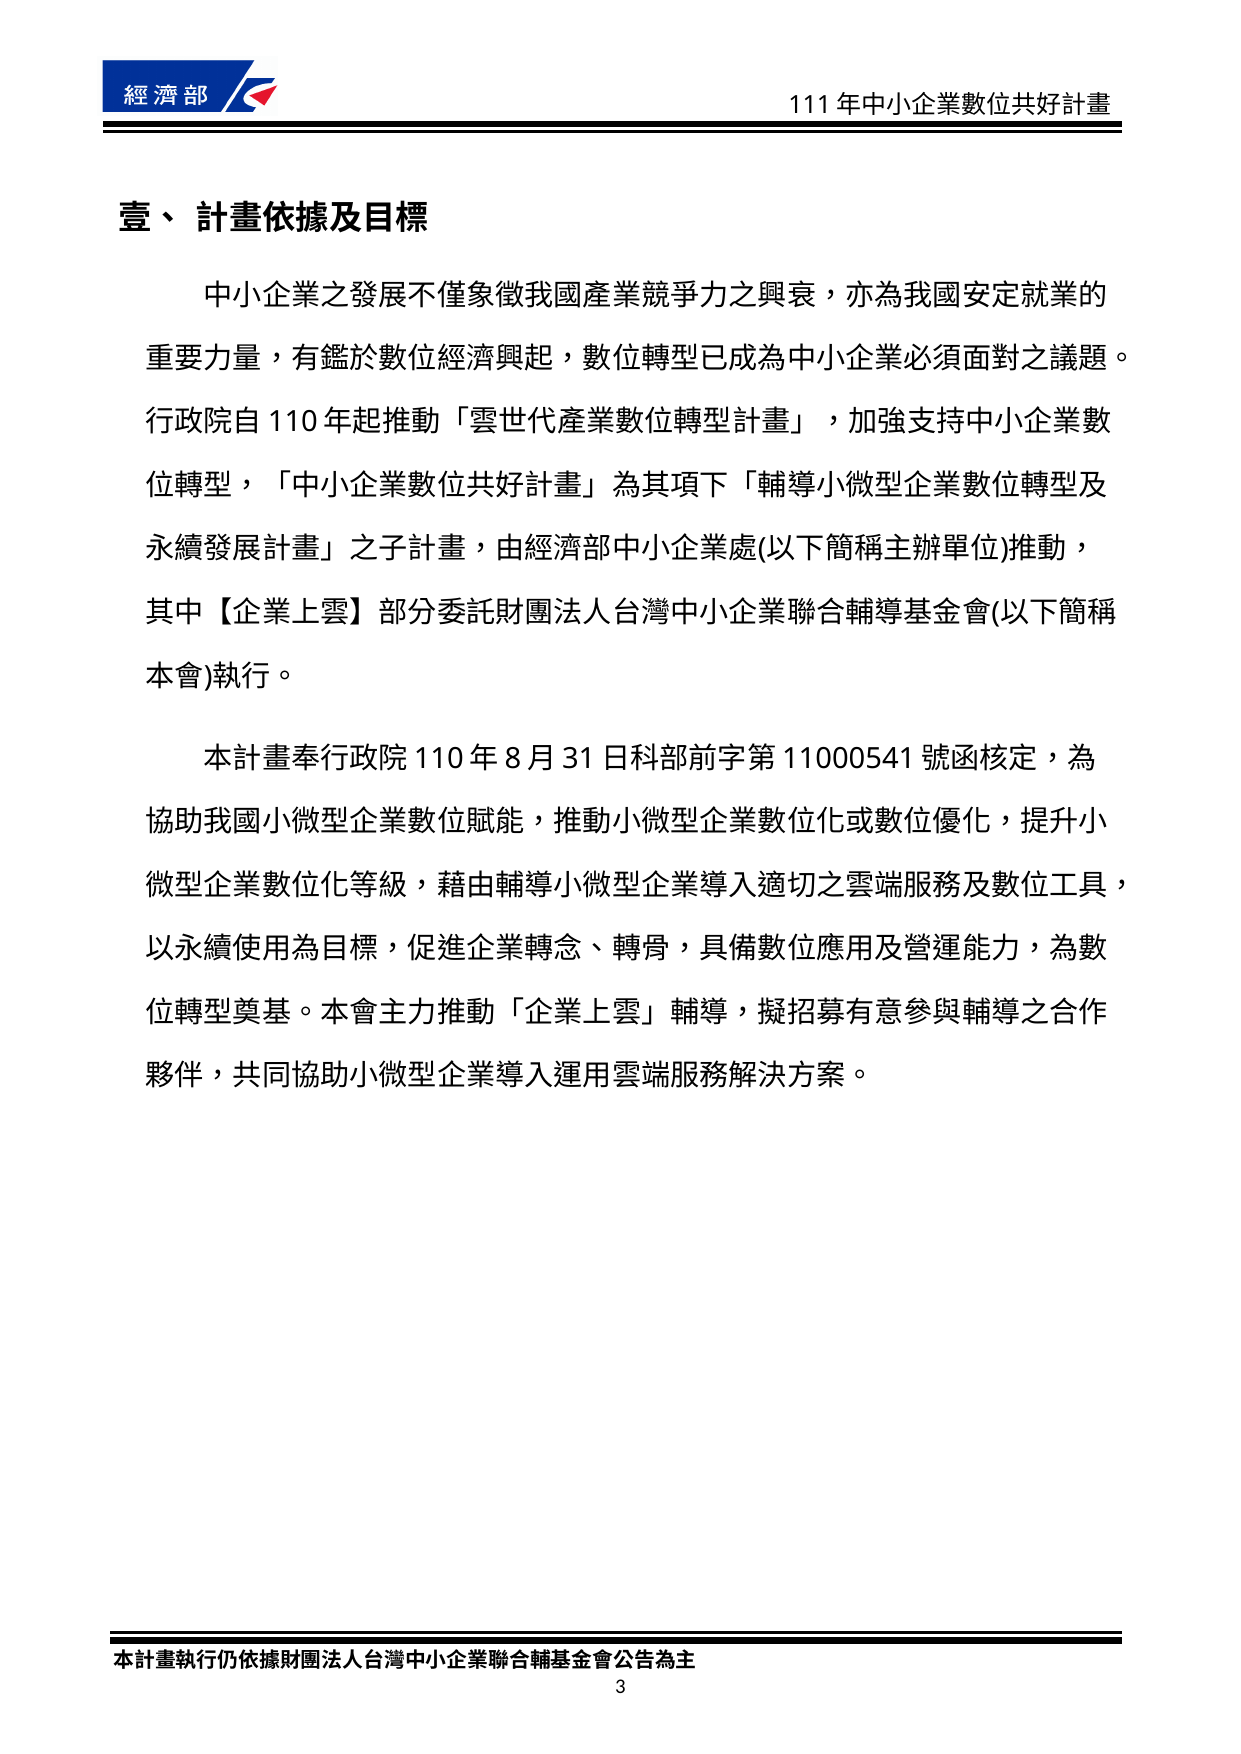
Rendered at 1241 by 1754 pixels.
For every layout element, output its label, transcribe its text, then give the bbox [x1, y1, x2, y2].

list 計畫依據及目標 [118, 177, 1122, 252]
list 中小企業之發展不僅象徵我國產業競爭力之興衰，亦為我國安定就業的重要力量，有鑑於數位經濟興起，數位轉型已成為中小企業必須面對之議題。行政院自110年起推動「雲世代產業數位轉型計畫」，加強支持中小企業數位轉型，「中小企業數位共好計畫」為其項下「輔導小微型企業數位轉型及永續發展計畫」之子計畫，由經濟部中小企業處(以下簡稱主辦單位)推動，其中【企業上雲】部分委託財團法人台灣中小企業聯合輔導基金會(以下簡稱本會)執行。 [145, 271, 1122, 694]
list 本計畫奉行政院110年8月31日科部前字第11000541號函核定，為協助我國小微型企業數位賦能，推動小微型企業數位化或數位優化，提升小微型企業數位化等級，藉由輔導小微型企業導入適切之雲端服務及數位工具，以永續使用為目標，促進企業轉念、轉骨，具備數位應用及營運能力，為數位轉型奠基。本會主力推動「企業上雲」輔導，擬招募有意參與輔導之合作夥伴，共同協助小微型企業導入運用雲端服務解決方案。 [145, 734, 1122, 1094]
picture [96, 56, 279, 116]
